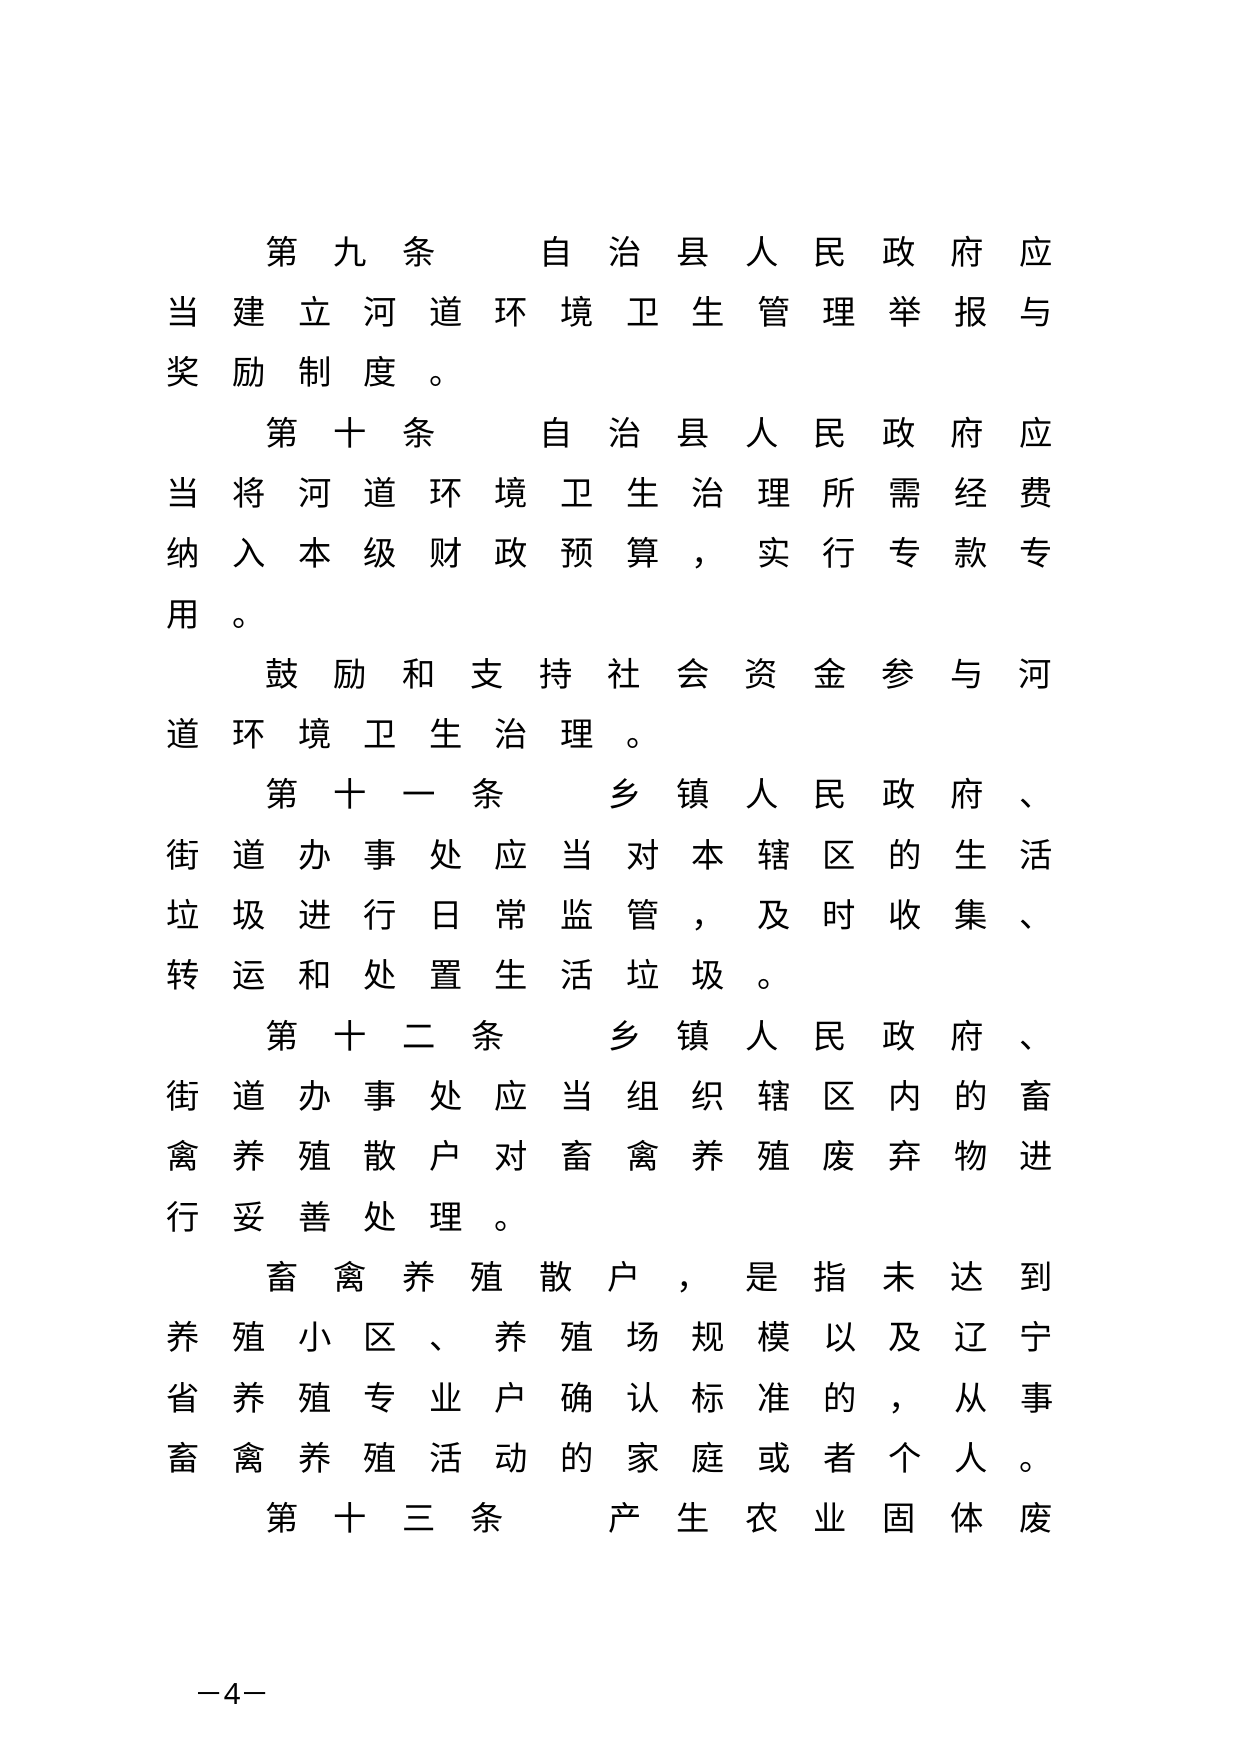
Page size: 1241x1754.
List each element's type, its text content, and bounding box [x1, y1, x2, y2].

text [167, 1486, 1085, 1546]
text 鼓励和支持社会资金参与河道环境卫生治理。 [167, 642, 1085, 762]
text 第十一条 乡镇人民政府、街道办事处应当对本辖区的生活垃圾进行日常监管，及时收集、转运和处置生活垃圾。 [167, 762, 1085, 1003]
text 第九条 自治县人民政府应当建立河道环境卫生管理举报与奖励制度。 [167, 219, 1085, 400]
text 畜禽养殖散户，是指未达到养殖小区、养殖场规模以及辽宁省养殖专业户确认标准的，从事畜禽养殖活动的家庭或者个人。 [167, 1245, 1085, 1486]
text 第十条 自治县人民政府应当将河道环境卫生治理所需经费纳入本级财政预算，实行专款专用。 [167, 400, 1085, 642]
text 第十二条 乡镇人民政府、街道办事处应当组织辖区内的畜禽养殖散户对畜禽养殖废弃物进行妥善处理。 [167, 1003, 1085, 1245]
